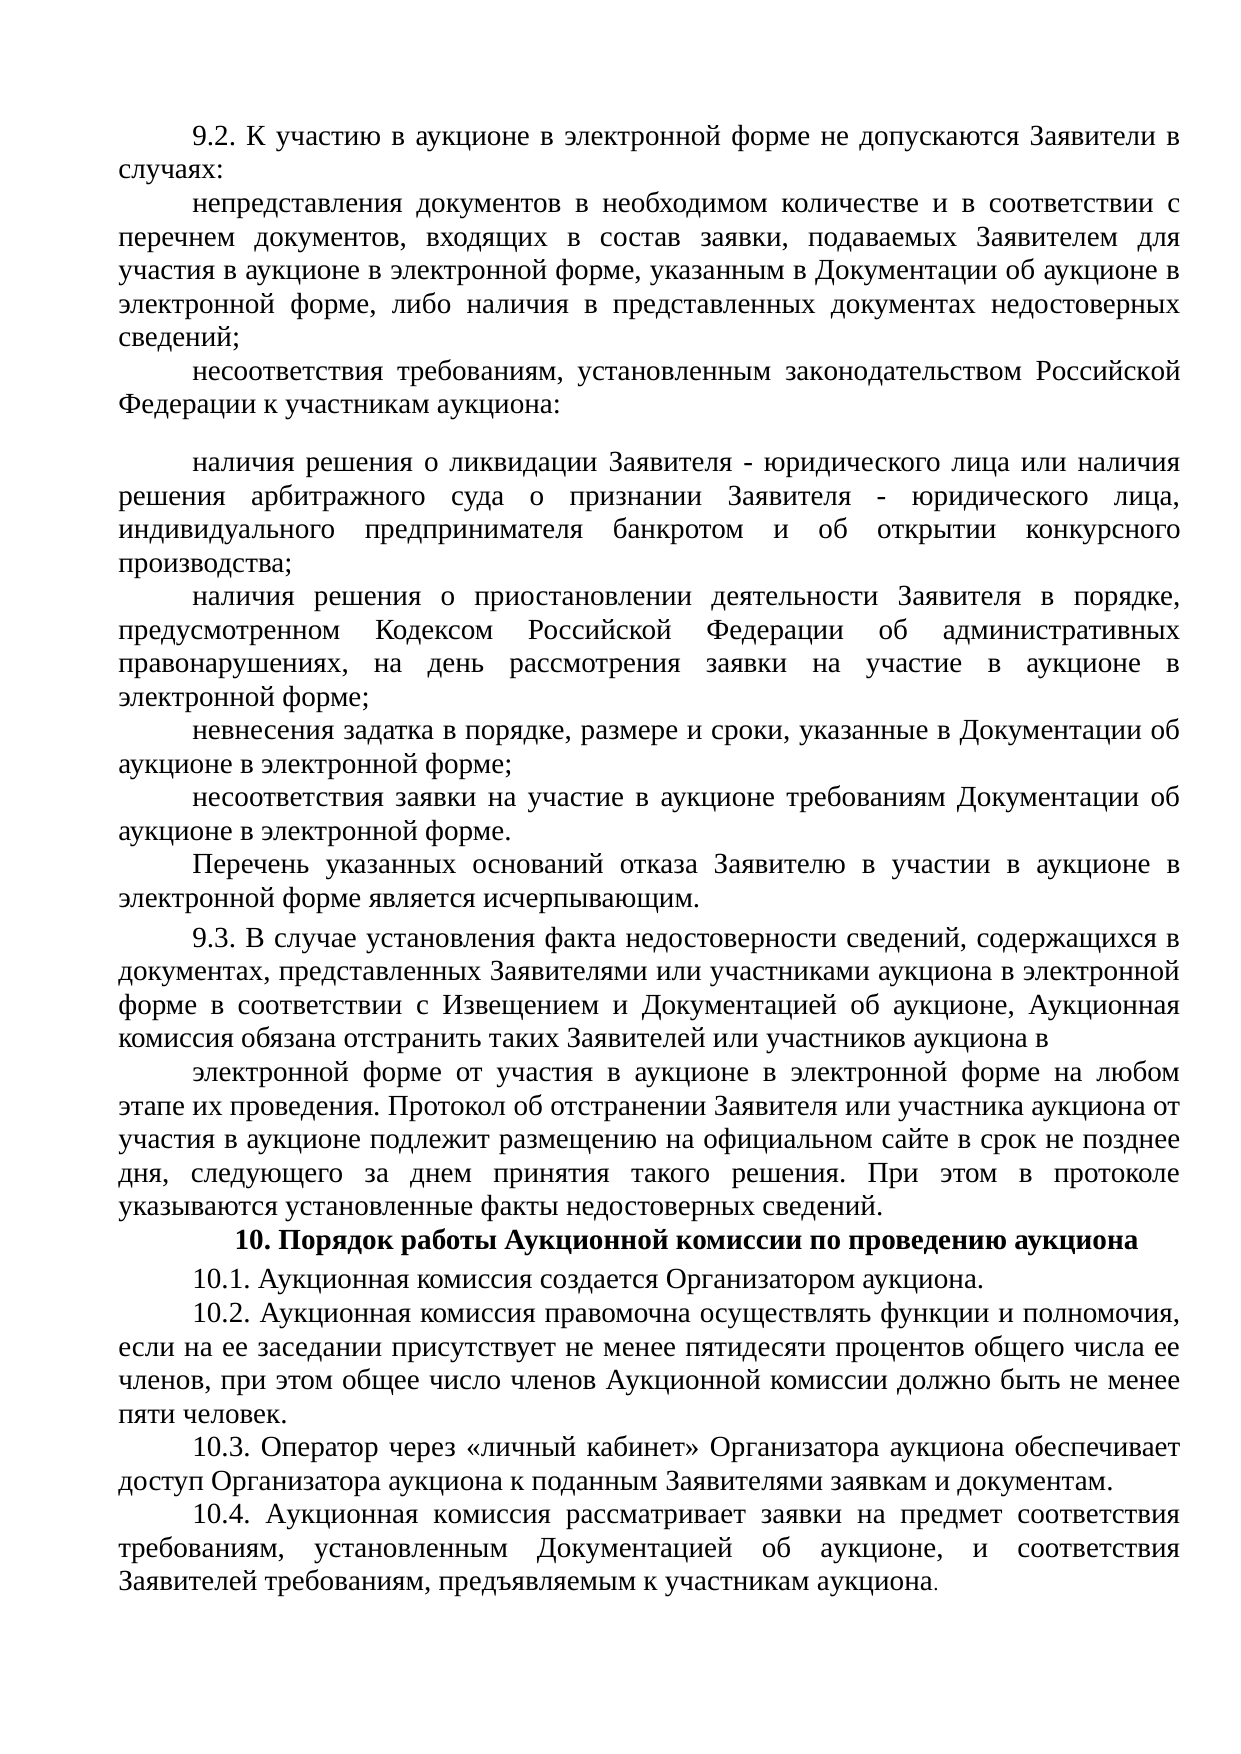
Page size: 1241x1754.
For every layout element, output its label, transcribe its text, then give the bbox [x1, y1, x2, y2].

subtitle 10.2. Аукционная комиссия правомочна осуществлять функции и полномочия, если на ее заседании присутствует не менее пятидесяти процентов общего числа ее членов, при этом общее число членов Аукционной комиссии должно быть не менее пяти человек. [118, 1295, 1181, 1429]
text несоответствия требованиям, установленным законодательством Российской Федерации к участникам аукциона: [118, 353, 1181, 420]
subtitle 10.3. Оператор через «личный кабинет» Организатора аукциона обеспечивает доступ Организатора аукциона к поданным Заявителями заявкам и документам. [118, 1429, 1181, 1496]
subtitle 10.1. Аукционная комиссия создается Организатором аукциона. [118, 1262, 1181, 1295]
subtitle электронной форме от участия в аукционе в электронной форме на любом этапе их проведения. Протокол об отстранении Заявителя или участника аукциона от участия в аукционе подлежит размещению на официальном сайте в срок не позднее дня, следующего за днем принятия такого решения. При этом в протоколе указываются установленные факты недостоверных сведений. [118, 1054, 1181, 1222]
subtitle наличия решения о ликвидации Заявителя - юридического лица или наличия решения арбитражного суда о признании Заявителя - юридического лица, индивидуального предпринимателя банкротом и об открытии конкурсного производства; [118, 444, 1181, 578]
subtitle несоответствия заявки на участие в аукционе требованиям Документации об аукционе в электронной форме. [118, 779, 1181, 847]
subtitle непредставления документов в необходимом количестве и в соответствии с перечнем документов, входящих в состав заявки, подаваемых Заявителем для участия в аукционе в электронной форме, указанным в Документации об аукционе в электронной форме, либо наличия в представленных документах недостоверных сведений; [118, 185, 1181, 353]
subtitle 9.3. В случае установления факта недостоверности сведений, содержащихся в документах, представленных Заявителями или участниками аукциона в электронной форме в соответствии с Извещением и Документацией об аукционе, Аукционная комиссия обязана отстранить таких Заявителей или участников аукциона в [118, 920, 1181, 1054]
subtitle невнесения задатка в порядке, размере и сроки, указанные в Документации об аукционе в электронной форме; [118, 712, 1181, 779]
subtitle наличия решения о приостановлении деятельности Заявителя в порядке, предусмотренном Кодексом Российской Федерации об административных правонарушениях, на день рассмотрения заявки на участие в аукционе в электронной форме; [118, 578, 1181, 712]
subtitle 9.2. К участию в аукционе в электронной форме не допускаются Заявители в случаях: [118, 118, 1181, 185]
subtitle Перечень указанных оснований отказа Заявителю в участии в аукционе в электронной форме является исчерпывающим. [118, 847, 1181, 914]
text 10.4. Аукционная комиссия рассматривает заявки на предмет соответствия требованиям, установленным Документацией об аукционе, и соответствия Заявителей требованиям, предъявляемым к участникам аукциона. [118, 1496, 1181, 1597]
subtitle 10. Порядок работы Аукционной комиссии по проведению аукциона [118, 1222, 1181, 1255]
